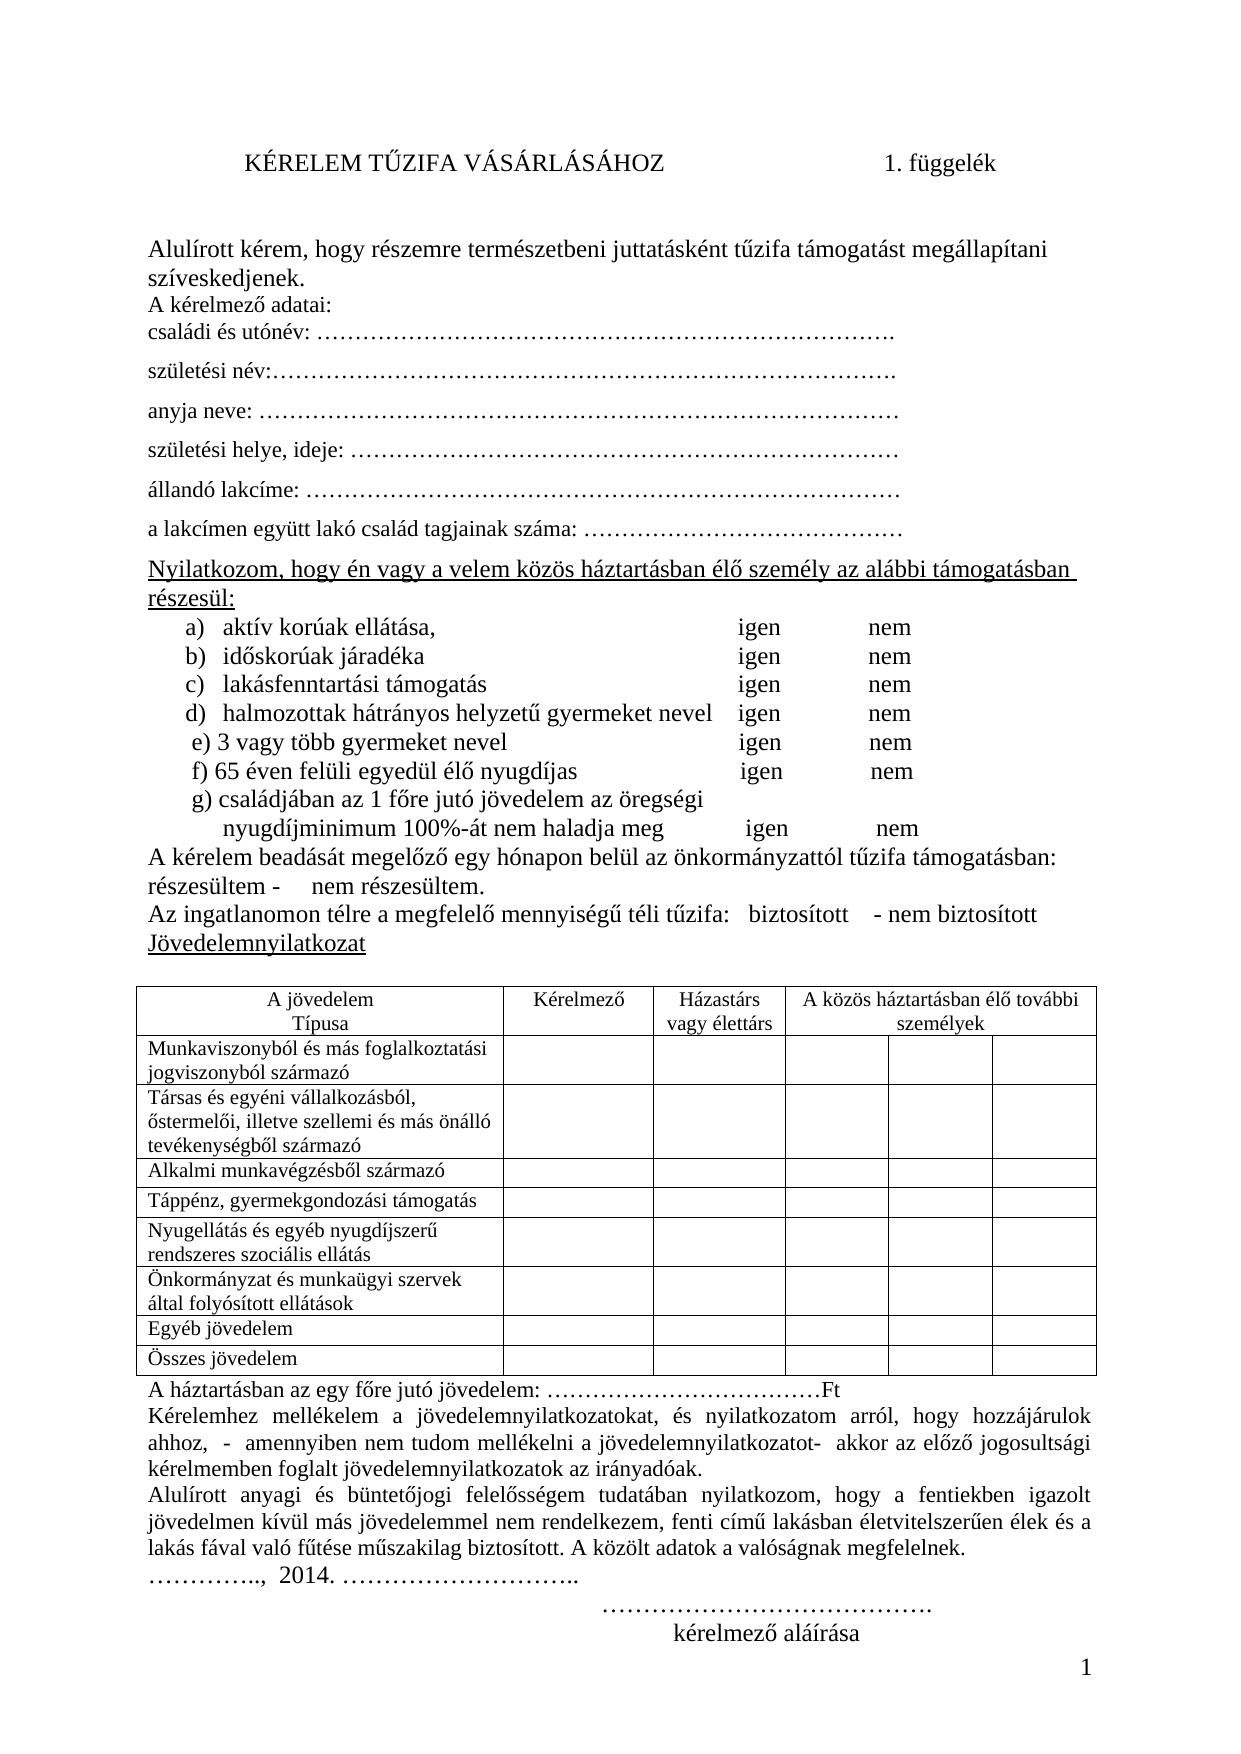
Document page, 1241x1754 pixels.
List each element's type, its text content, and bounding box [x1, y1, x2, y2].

text f) 65 éven felüli egyedül élő nyugdíjas igen nem [148, 756, 1093, 784]
table_header A jövedelem Típusa [137, 987, 503, 1035]
table_cell Munkaviszonyból és más foglalkoztatási jogviszonyból származó [137, 1036, 503, 1084]
table_cell [504, 1085, 653, 1157]
table_header Házastárs vagy élettárs [654, 987, 785, 1035]
table_cell [654, 1316, 785, 1345]
table_cell [504, 1346, 653, 1375]
table_header Kérelmező [504, 987, 653, 1035]
table_cell Alkalmi munkavégzésből származó [137, 1159, 503, 1187]
table_cell [654, 1267, 785, 1315]
table_cell [993, 1346, 1096, 1375]
table_cell [786, 1316, 888, 1345]
table_cell Nyugellátás és egyéb nyugdíjszerű rendszeres szociális ellátás [137, 1218, 503, 1266]
text …………………………………. [148, 1589, 1093, 1618]
table_cell [889, 1188, 992, 1217]
text születési név:………………………………………………………………………. [148, 357, 1093, 383]
table_cell [504, 1036, 653, 1084]
table_cell Egyéb jövedelem [137, 1316, 503, 1345]
table_cell [993, 1085, 1096, 1157]
table_cell [504, 1267, 653, 1315]
text Jövedelemnyilatkozat [148, 928, 1093, 957]
table_cell [786, 1036, 888, 1084]
table_cell Táppénz, gyermekgondozási támogatás [137, 1188, 503, 1217]
table_cell [993, 1218, 1096, 1266]
list időskorúak járadéka igen nem [185, 641, 1093, 669]
table_cell [889, 1085, 992, 1157]
text e) 3 vagy több gyermeket nevel igen nem [148, 727, 1093, 756]
text Kérelemhez mellékelem a jövedelemnyilatkozatokat, és nyilatkozatom arról, hogy hozzájárulok ahhoz, - amennyiben nem tudom mellékelni a jövedelemnyilatkozatot- akkor az előző jogosultsági kérelmemben foglalt jövedelemnyilatkozatok az irányadóak. [148, 1402, 1093, 1481]
table_cell [889, 1218, 992, 1266]
table_cell [654, 1085, 785, 1157]
table_cell Összes jövedelem [137, 1346, 503, 1375]
list halmozottak hátrányos helyzetű gyermeket nevel igen nem [185, 698, 1093, 727]
table_header A közös háztartásban élő további személyek [786, 987, 1096, 1035]
text A kérelem beadását megelőző egy hónapon belül az önkormányzattól tűzifa támogatásban: részesültem - nem részesültem. [148, 842, 1093, 899]
text g) családjában az 1 főre jutó jövedelem az öregségi [148, 784, 1093, 813]
text Nyilatkozom, hogy én vagy a velem közös háztartásban élő személy az alábbi támogatásban részesül: [148, 554, 1093, 612]
text Alulírott anyagi és büntetőjogi felelősségem tudatában nyilatkozom, hogy a fentiekben igazolt jövedelmen kívül más jövedelemmel nem rendelkezem, fenti című lakásban életvitelszerűen élek és a lakás fával való fűtése műszakilag biztosított. A közölt adatok a valóságnak megfelelnek. [148, 1481, 1093, 1560]
table_cell [889, 1036, 992, 1084]
table_cell [993, 1267, 1096, 1315]
text A háztartásban az egy főre jutó jövedelem: ………………………………Ft [148, 1376, 1093, 1402]
table_cell [654, 1036, 785, 1084]
list aktív korúak ellátása, igen nem [185, 612, 1093, 641]
text A kérelmező adatai: [148, 291, 1093, 318]
table_cell [786, 1159, 888, 1187]
table_cell [654, 1188, 785, 1217]
text ………….., 2014. ……………………….. [148, 1560, 1093, 1589]
text kérelmező aláírása [148, 1618, 1093, 1647]
table_cell [504, 1188, 653, 1217]
text kérelem tűzifa vásárlásához 1. függelék [148, 148, 1093, 176]
table_cell [786, 1188, 888, 1217]
table_cell [654, 1159, 785, 1187]
table_cell Társas és egyéni vállalkozásból, őstermelői, illetve szellemi és más önálló tevékenységből származó [137, 1085, 503, 1157]
table_cell [889, 1346, 992, 1375]
text anyja neve: ………………………………………………………………………… [148, 397, 1093, 423]
text családi és utónév: …………………………………………………………………. [148, 318, 1093, 344]
table_cell [889, 1267, 992, 1315]
table_cell [504, 1218, 653, 1266]
text állandó lakcíme: …………………………………………………………………… [148, 476, 1093, 502]
table_cell [654, 1218, 785, 1266]
text születési helye, ideje: ……………………………………………………………… [148, 436, 1093, 462]
table_cell [786, 1085, 888, 1157]
text Az ingatlanomon télre a megfelelő mennyiségű téli tűzifa: biztosított - nem biztosított [148, 899, 1093, 928]
table_cell [993, 1316, 1096, 1345]
table_cell [786, 1218, 888, 1266]
text Alulírott kérem, hogy részemre természetbeni juttatásként tűzifa támogatást megállapítani szíveskedjenek. [148, 234, 1093, 291]
table_cell [504, 1316, 653, 1345]
table_cell [786, 1267, 888, 1315]
table_cell [889, 1316, 992, 1345]
table_cell [993, 1159, 1096, 1187]
text nyugdíjminimum 100%-át nem haladja meg igen nem [148, 813, 1093, 842]
text a lakcímen együtt lakó család tagjainak száma: …………………………………… [148, 515, 1093, 541]
table_cell [654, 1346, 785, 1375]
list lakásfenntartási támogatás igen nem [185, 669, 1093, 698]
table_cell [786, 1346, 888, 1375]
table_cell [889, 1159, 992, 1187]
table_cell [504, 1159, 653, 1187]
table_cell [993, 1188, 1096, 1217]
table_cell [993, 1036, 1096, 1084]
table_cell Önkormányzat és munkaügyi szervek által folyósított ellátások [137, 1267, 503, 1315]
